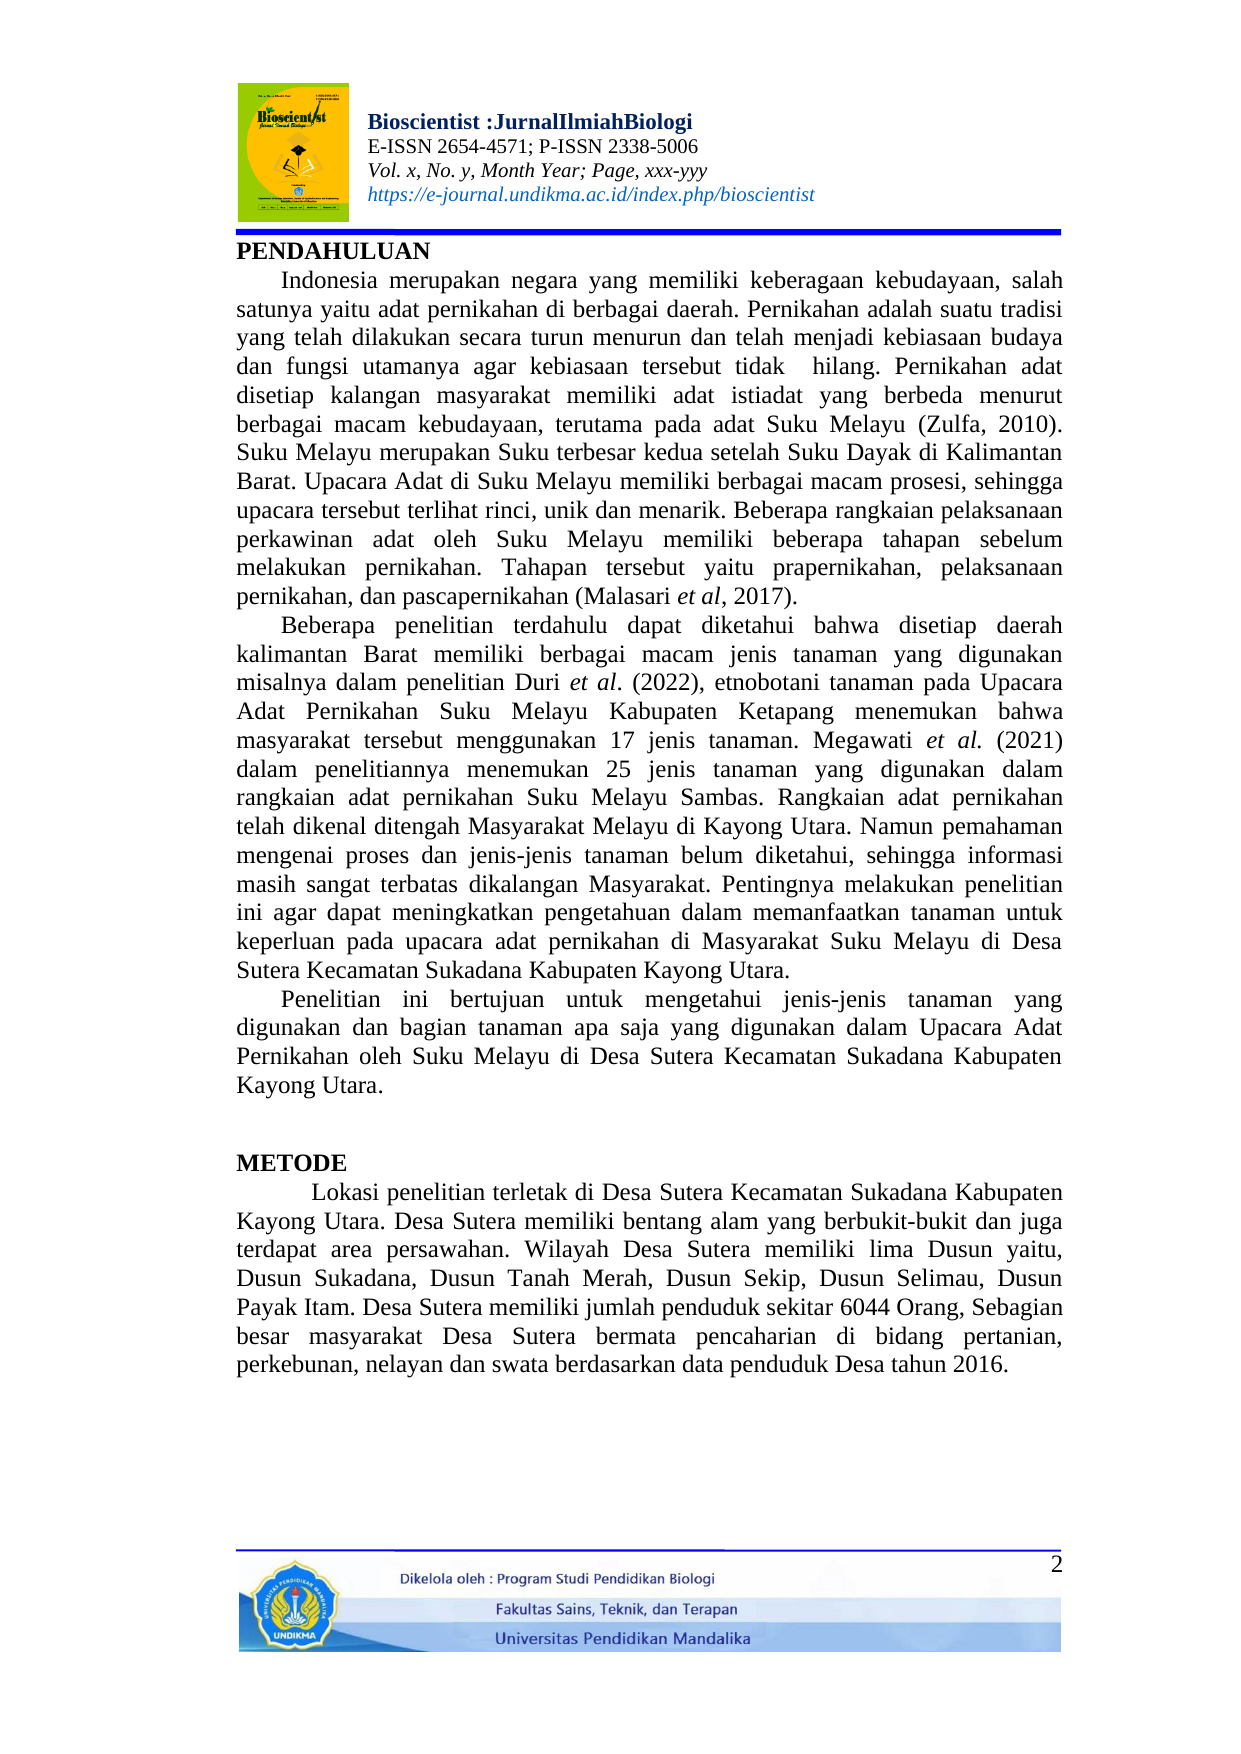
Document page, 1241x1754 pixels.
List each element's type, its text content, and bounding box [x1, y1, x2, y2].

text Lokasi penelitian terletak di Desa Sutera Kecamatan Sukadana Kabupaten Kayong Utara. Desa Sutera memiliki bentang alam yang berbukit-bukit dan juga terdapat area persawahan. Wilayah Desa Sutera memiliki lima Dusun yaitu, Dusun Sukadana, Dusun Tanah Merah, Dusun Sekip, Dusun Selimau, Dusun Payak Itam. Desa Sutera memiliki jumlah penduduk sekitar 6044 Orang, Sebagian besar masyarakat Desa Sutera bermata pencaharian di bidang pertanian, perkebunan, nelayan dan swata berdasarkan data penduduk Desa tahun 2016. [236, 1177, 1063, 1378]
text METODE [236, 1148, 1063, 1177]
picture [239, 1557, 1061, 1652]
picture [237, 83, 349, 222]
list Penelitian ini bertujuan untuk mengetahui jenis-jenis tanaman yang digunakan dan bagian tanaman apa saja yang digunakan dalam Upacara Adat Pernikahan oleh Suku Melayu di Desa Sutera Kecamatan Sukadana Kabupaten Kayong Utara. [236, 984, 1063, 1099]
list Indonesia merupakan negara yang memiliki keberagaan kebudayaan, salah satunya yaitu adat pernikahan di berbagai daerah. Pernikahan adalah suatu tradisi yang telah dilakukan secara turun menurun dan telah menjadi kebiasaan budaya dan fungsi utamanya agar kebiasaan tersebut tidak hilang. Pernikahan adat disetiap kalangan masyarakat memiliki adat istiadat yang berbeda menurut berbagai macam kebudayaan, terutama pada adat Suku Melayu (Zulfa, 2010). Suku Melayu merupakan Suku terbesar kedua setelah Suku Dayak di Kalimantan Barat. Upacara Adat di Suku Melayu memiliki berbagai macam prosesi, sehingga upacara tersebut terlihat rinci, unik dan menarik. Beberapa rangkaian pelaksanaan perkawinan adat oleh Suku Melayu memiliki beberapa tahapan sebelum melakukan pernikahan. Tahapan tersebut yaitu prapernikahan, pelaksanaan pernikahan, dan pascapernikahan (Malasari et al, 2017). [236, 265, 1063, 610]
text PENDAHULUAN [236, 236, 1063, 265]
list Beberapa penelitian terdahulu dapat diketahui bahwa disetiap daerah kalimantan Barat memiliki berbagai macam jenis tanaman yang digunakan misalnya dalam penelitian Duri et al. (2022), etnobotani tanaman pada Upacara Adat Pernikahan Suku Melayu Kabupaten Ketapang menemukan bahwa masyarakat tersebut menggunakan 17 jenis tanaman. Megawati et al. (2021) dalam penelitiannya menemukan 25 jenis tanaman yang digunakan dalam rangkaian adat pernikahan Suku Melayu Sambas. Rangkaian adat pernikahan telah dikenal ditengah Masyarakat Melayu di Kayong Utara. Namun pemahaman mengenai proses dan jenis-jenis tanaman belum diketahui, sehingga informasi masih sangat terbatas dikalangan Masyarakat. Pentingnya melakukan penelitian ini agar dapat meningkatkan pengetahuan dalam memanfaatkan tanaman untuk keperluan pada upacara adat pernikahan di Masyarakat Suku Melayu di Desa Sutera Kecamatan Sukadana Kabupaten Kayong Utara. [236, 610, 1063, 984]
